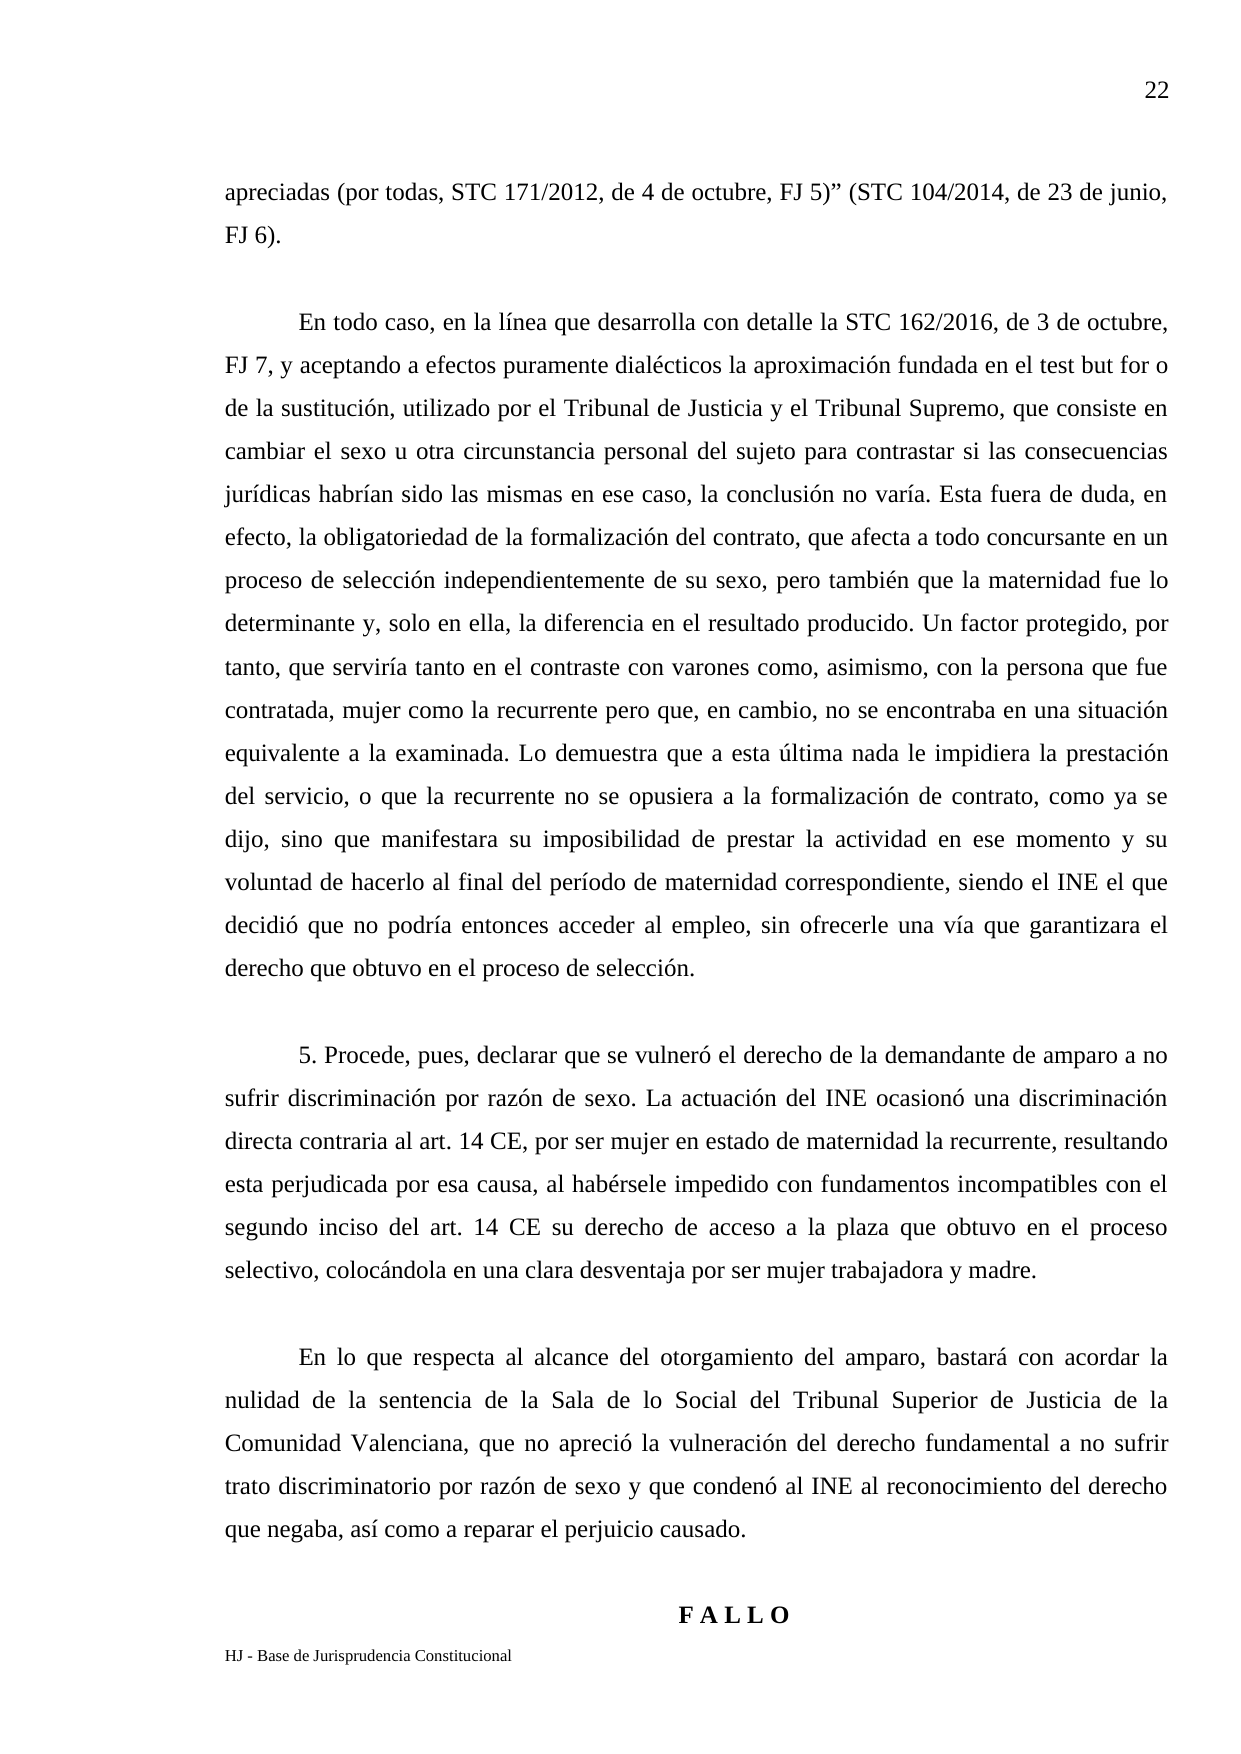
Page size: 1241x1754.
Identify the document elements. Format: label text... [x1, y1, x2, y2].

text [224, 177, 1169, 249]
text En todo caso, en la línea que desarrolla con detalle la STC 162/2016, de 3 de octubre, FJ 7, y aceptando a efectos puramente dialécticos la aproximación fundada en el test but for o de la sustitución, utilizado por el Tribunal de Justicia y el Tribunal Supremo, que consiste en cambiar el sexo u otra circunstancia personal del sujeto para contrastar si las consecuencias jurídicas habrían sido las mismas en ese caso, la conclusión no varía. Esta fuera de duda, en efecto, la obligatoriedad de la formalización del contrato, que afecta a todo concursante en un proceso de selección independientemente de su sexo, pero también que la maternidad fue lo determinante y, solo en ella, la diferencia en el resultado producido. Un factor protegido, por tanto, que serviría tanto en el contraste con varones como, asimismo, con la persona que fue contratada, mujer como la recurrente pero que, en cambio, no se encontraba en una situación equivalente a la examinada. Lo demuestra que a esta última nada le impidiera la prestación del servicio, o que la recurrente no se opusiera a la formalización de contrato, como ya se dijo, sino que manifestara su imposibilidad de prestar la actividad en ese momento y su voluntad de hacerlo al final del período de maternidad correspondiente, siendo el INE el que decidió que no podría entonces acceder al empleo, sin ofrecerle una vía que garantizara el derecho que obtuvo en el proceso de selección. [224, 307, 1169, 982]
subtitle F A L L O [224, 1600, 1169, 1629]
text 5. Procede, pues, declarar que se vulneró el derecho de la demandante de amparo a no sufrir discriminación por razón de sexo. La actuación del INE ocasionó una discriminación directa contraria al art. 14 CE, por ser mujer en estado de maternidad la recurrente, resultando esta perjudicada por esa causa, al habérsele impedido con fundamentos incompatibles con el segundo inciso del art. 14 CE su derecho de acceso a la plaza que obtuvo en el proceso selectivo, colocándola en una clara desventaja por ser mujer trabajadora y madre. [224, 1040, 1169, 1284]
text En lo que respecta al alcance del otorgamiento del amparo, bastará con acordar la nulidad de la sentencia de la Sala de lo Social del Tribunal Superior de Justicia de la Comunidad Valenciana, que no apreció la vulneración del derecho fundamental a no sufrir trato discriminatorio por razón de sexo y que condenó al INE al reconocimiento del derecho que negaba, así como a reparar el perjuicio causado. [224, 1342, 1169, 1543]
